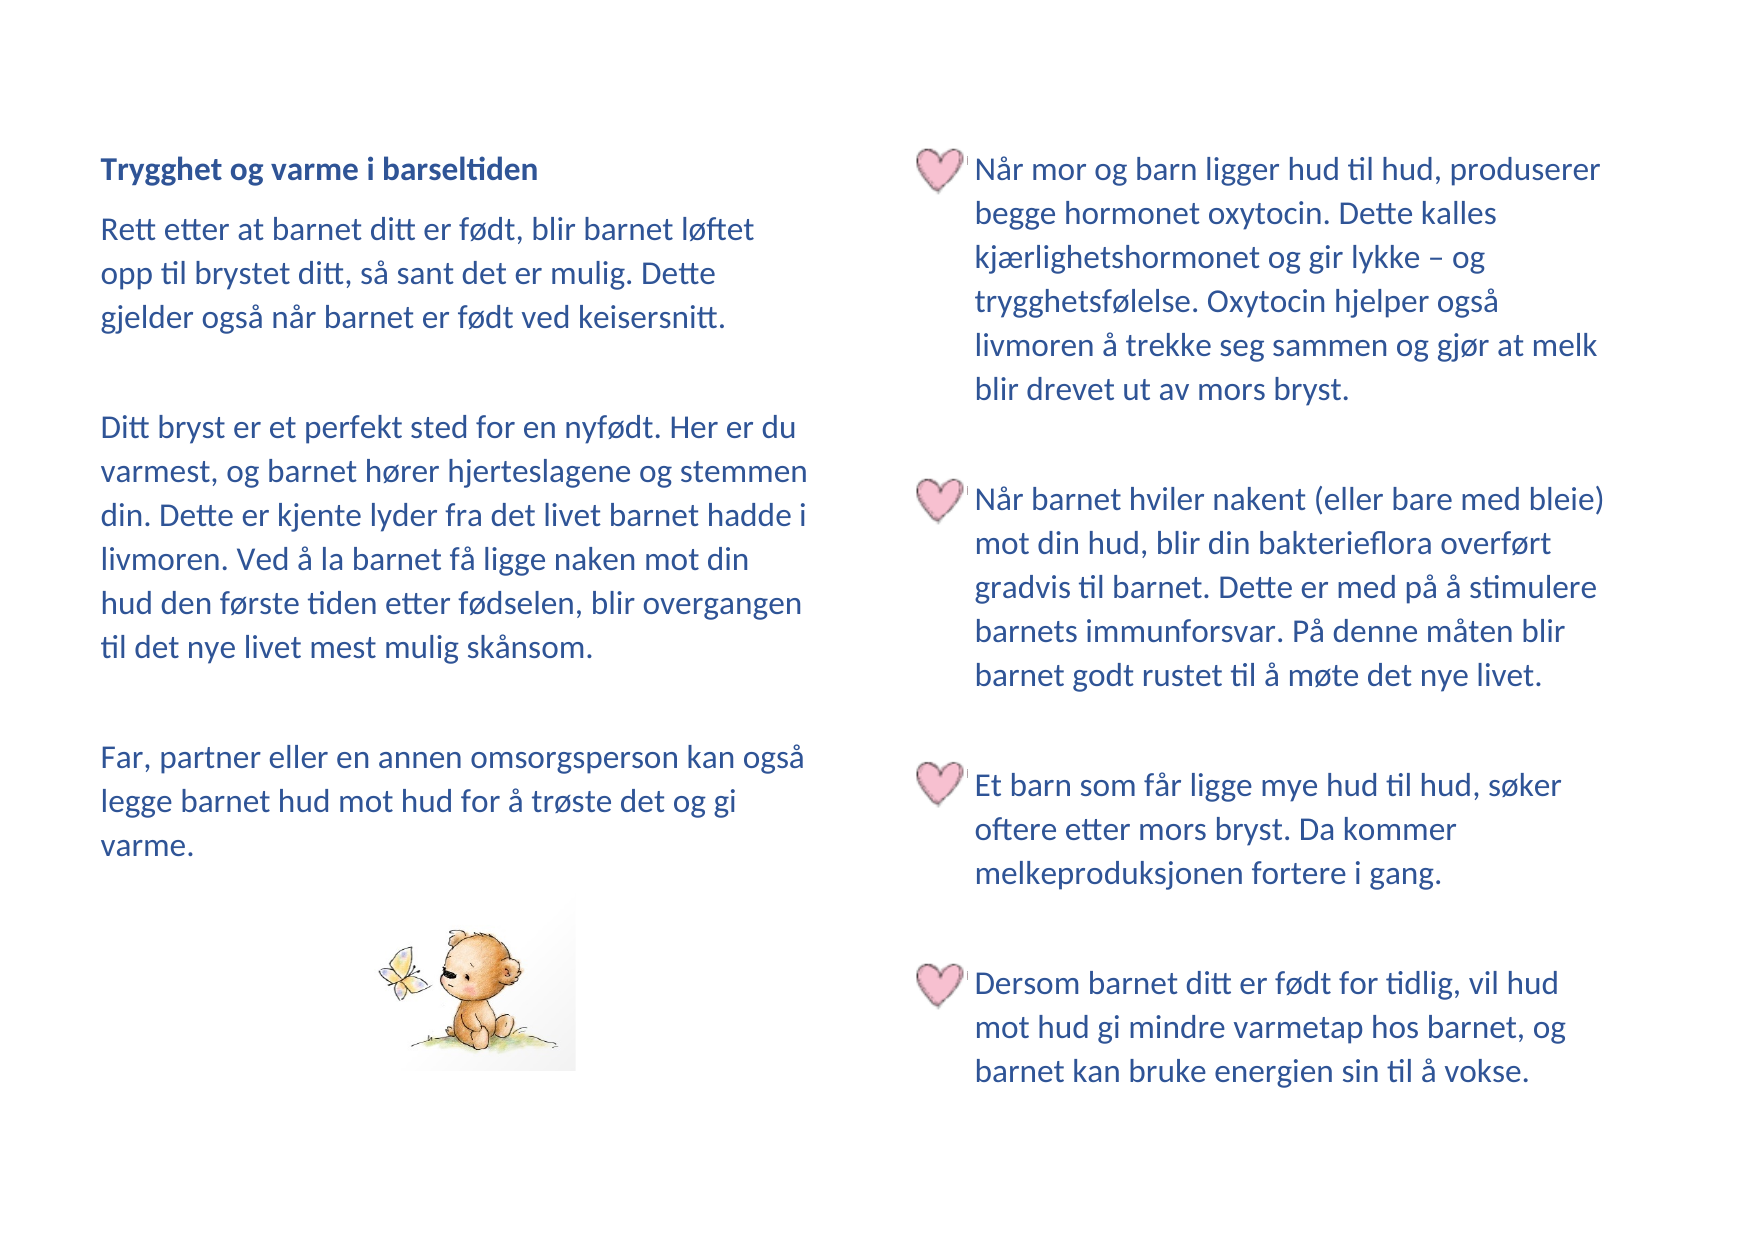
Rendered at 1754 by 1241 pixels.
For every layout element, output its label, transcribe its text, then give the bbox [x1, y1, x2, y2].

text Trygghet og varme i barseltiden [100, 148, 809, 188]
text Når mor og barn ligger hud til hud, produserer begge hormonet oxytocin. Dette kalles kjærlighetshormonet og gir lykke – og trygghetsfølelse. Oxytocin hjelper også livmoren å trekke seg sammen og gjør at melk blir drevet ut av mors bryst. [974, 148, 1606, 408]
text Ditt bryst er et perfekt sted for en nyfødt. Her er du varmest, og barnet hører hjerteslagene og stemmen din. Dette er kjente lyder fra det livet barnet hadde i livmoren. Ved å la barnet få ligge naken mot din hud den første tiden etter fødselen, blir overgangen til det nye livet mest mulig skånsom. [100, 406, 809, 667]
picture [361, 887, 576, 1071]
text Far, partner eller en annen omsorgsperson kan også legge barnet hud mot hud for å trøste det og gi varme. [100, 736, 809, 865]
picture [870, 84, 968, 1189]
text Rett etter at barnet ditt er født, blir barnet løftet opp til brystet ditt, så sant det er mulig. Dette gjelder også når barnet er født ved keisersnitt. [100, 208, 809, 337]
text Dersom barnet ditt er født for tidlig, vil hud mot hud gi mindre varmetap hos barnet, og barnet kan bruke energien sin til å vokse. [974, 962, 1606, 1091]
text Når barnet hviler nakent (eller bare med bleie) mot din hud, blir din bakterieflora overført gradvis til barnet. Dette er med på å stimulere barnets immunforsvar. På denne måten blir barnet godt rustet til å møte det nye livet. [974, 478, 1606, 694]
text Et barn som får ligge mye hud til hud, søker oftere etter mors bryst. Da kommer melkeproduksjonen fortere i gang. [974, 764, 1606, 892]
